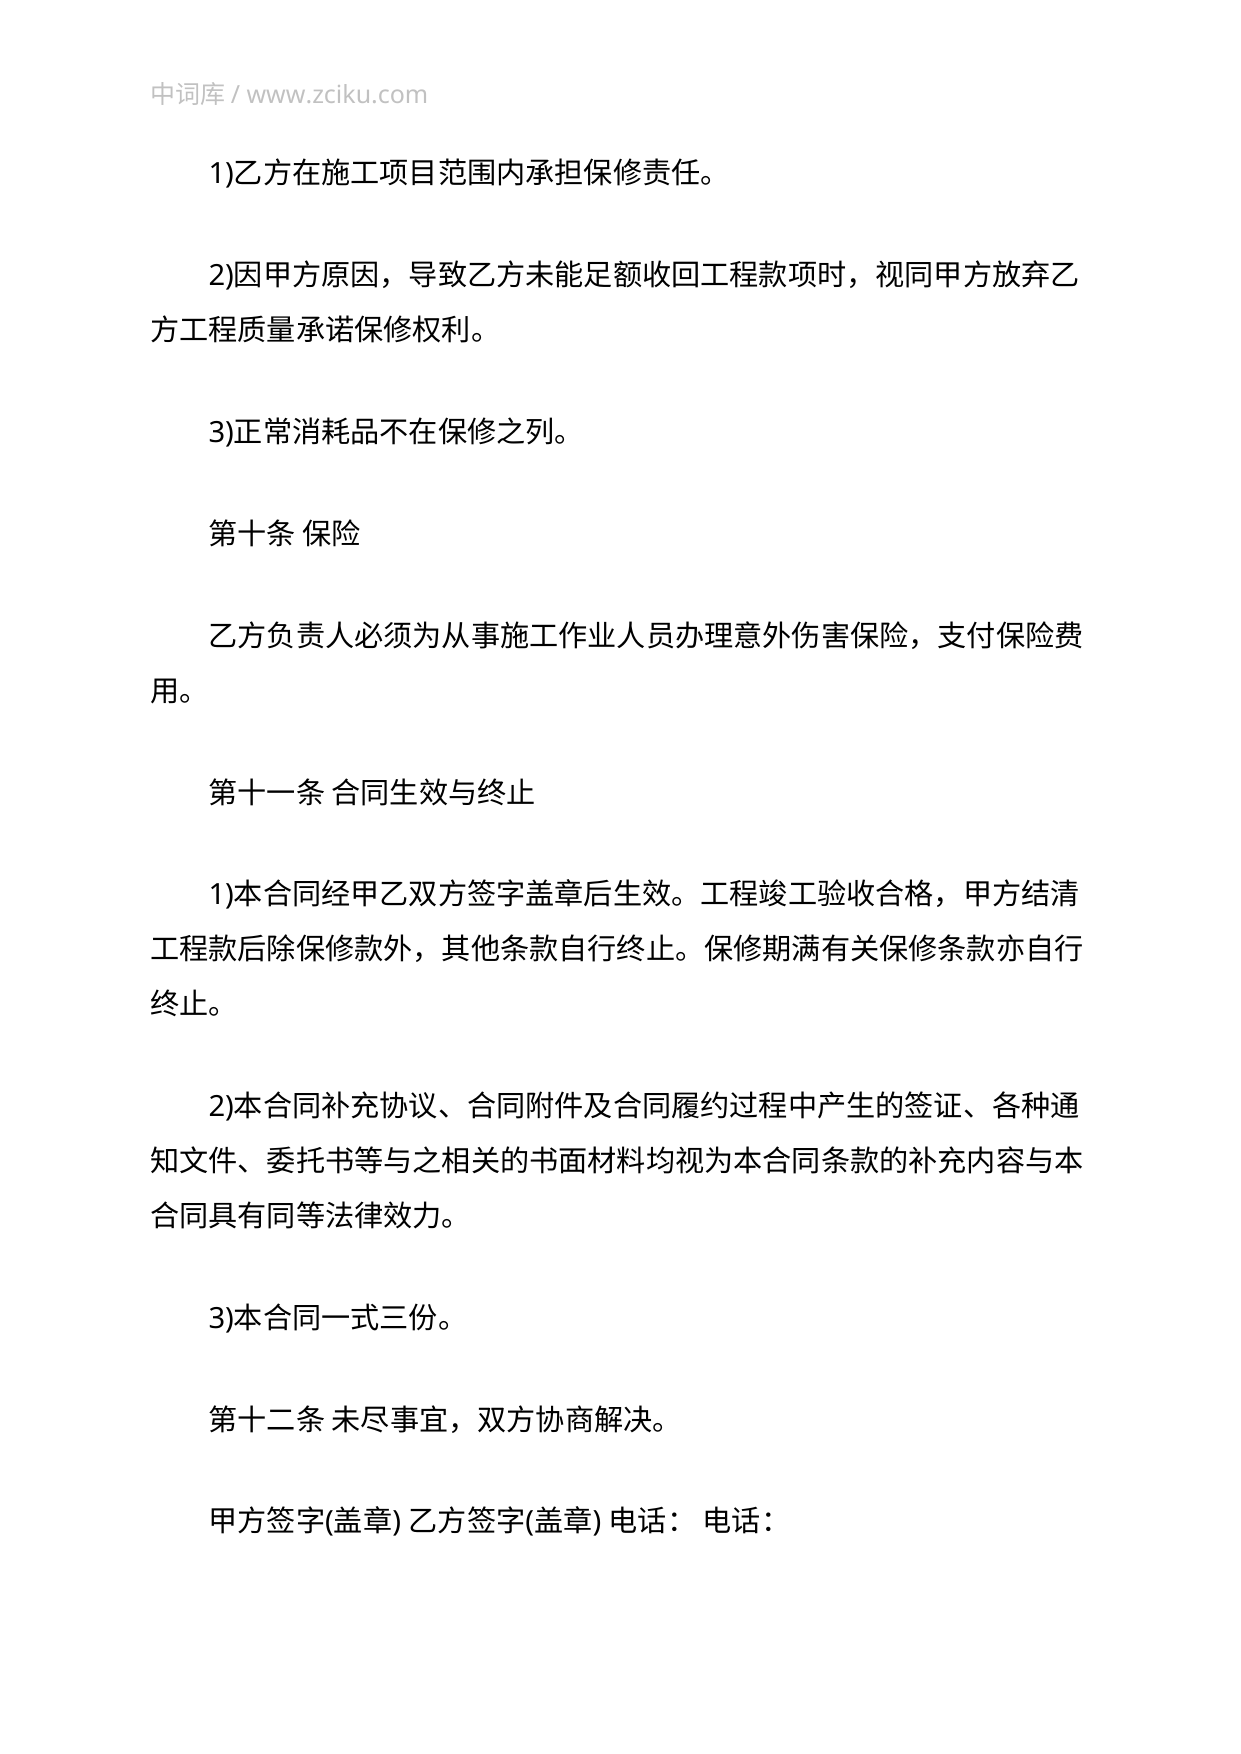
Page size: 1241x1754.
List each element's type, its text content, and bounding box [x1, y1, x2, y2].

text 1)乙方在施工项目范围内承担保修责任。 [150, 150, 1090, 192]
text 2)因甲方原因，导致乙方未能足额收回工程款项时，视同甲方放弃乙方工程质量承诺保修权利。 [150, 252, 1090, 349]
text 乙方负责人必须为从事施工作业人员办理意外伤害保险，支付保险费用。 [150, 612, 1090, 710]
text 3)本合同一式三份。 [150, 1294, 1090, 1337]
text 第十条 保险 [150, 511, 1090, 553]
text 2)本合同补充协议、合同附件及合同履约过程中产生的签证、各种通知文件、委托书等与之相关的书面材料均视为本合同条款的补充内容与本合同具有同等法律效力。 [150, 1083, 1090, 1235]
text 第十一条 合同生效与终止 [150, 769, 1090, 811]
text 第十二条 未尽事宜，双方协商解决。 [150, 1396, 1090, 1438]
text 1)本合同经甲乙双方签字盖章后生效。工程竣工验收合格，甲方结清工程款后除保修款外，其他条款自行终止。保修期满有关保修条款亦自行终止。 [150, 871, 1090, 1023]
text 3)正常消耗品不在保修之列。 [150, 409, 1090, 451]
text 甲方签字(盖章) 乙方签字(盖章) 电话： 电话： [150, 1498, 1090, 1540]
